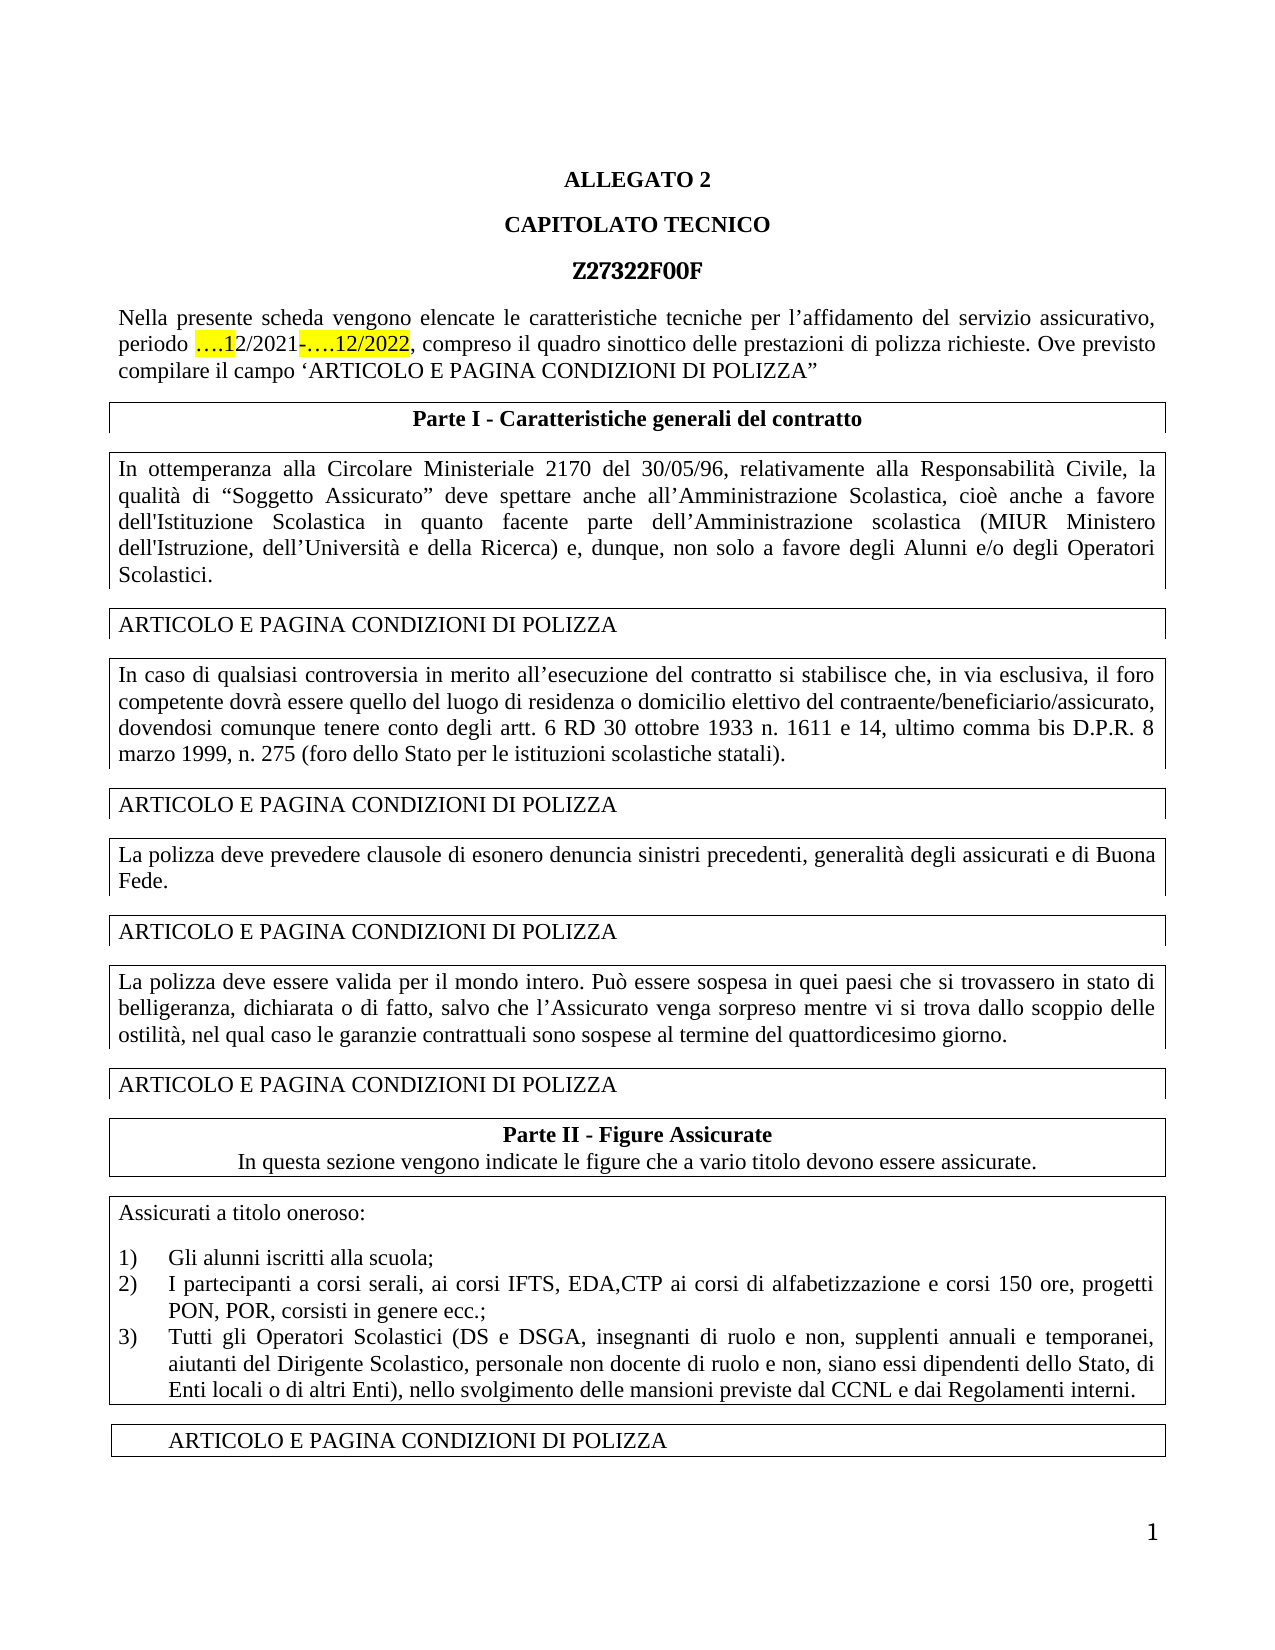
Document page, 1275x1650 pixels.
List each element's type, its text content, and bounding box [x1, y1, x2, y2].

text ALLEGATO 2 [118, 166, 1157, 193]
text ARTICOLO E PAGINA CONDIZIONI DI POLIZZA [110, 1069, 1165, 1099]
text In ottemperanza alla Circolare Ministeriale 2170 del 30/05/96, relativamente alla Responsabilità Civile, la qualità di “Soggetto Assicurato” deve spettare anche all’Amministrazione Scolastica, cioè anche a favore dell'Istituzione Scolastica in quanto facente parte dell’Amministrazione scolastica (MIUR Ministero dell'Istruzione, dell’Università e della Ricerca) e, dunque, non solo a favore degli Alunni e/o degli Operatori Scolastici. [110, 453, 1165, 589]
text La polizza deve prevedere clausole di esonero denuncia sinistri precedenti, generalità degli assicurati e di Buona Fede. [110, 839, 1165, 896]
text La polizza deve essere valida per il mondo intero. Può essere sospesa in quei paesi che si trovassero in stato di belligeranza, dichiarata o di fatto, salvo che l’Assicurato venga sorpreso mentre vi si trova dallo scoppio delle ostilità, nel qual caso le garanzie contrattuali sono sospese al termine del quattordicesimo giorno. [110, 966, 1165, 1049]
text Z27322F00F [118, 257, 1157, 285]
text Nella presente scheda vengono elencate le caratteristiche tecniche per l’affidamento del servizio assicurativo, periodo ….12/2021-….12/2022, compreso il quadro sinottico delle prestazioni di polizza richieste. Ove previsto compilare il campo ‘ARTICOLO E PAGINA CONDIZIONI DI POLIZZA” [118, 304, 1157, 383]
text Parte II - Figure Assicurate In questa sezione vengono indicate le figure che a vario titolo devono essere assicurate. [110, 1119, 1165, 1176]
text CAPITOLATO TECNICO [118, 211, 1157, 238]
text Parte I - Caratteristiche generali del contratto [110, 403, 1165, 433]
text ARTICOLO E PAGINA CONDIZIONI DI POLIZZA [110, 916, 1165, 946]
text Assicurati a titolo oneroso: [110, 1197, 1165, 1225]
list Tutti gli Operatori Scolastici (DS e DSGA, insegnanti di ruolo e non, supplenti annuali e temporanei, aiutanti del Dirigente Scolastico, personale non docente di ruolo e non, siano essi dipendenti dello Stato, di Enti locali o di altri Enti), nello svolgimento delle mansioni previste dal CCNL e dai Regolamenti interni. [110, 1320, 1165, 1404]
text ARTICOLO E PAGINA CONDIZIONI DI POLIZZA [112, 1425, 1165, 1456]
list I partecipanti a corsi serali, ai corsi IFTS, EDA,CTP ai corsi di alfabetizzazione e corsi 150 ore, progetti PON, POR, corsisti in genere ecc.; [118, 1271, 1157, 1320]
text In caso di qualsiasi controversia in merito all’esecuzione del contratto si stabilisce che, in via esclusiva, il foro competente dovrà essere quello del luogo di residenza o domicilio elettivo del contraente/beneficiario/assicurato, dovendosi comunque tenere conto degli artt. 6 RD 30 ottobre 1933 n. 1611 e 14, ultimo comma bis D.P.R. 8 marzo 1999, n. 275 (foro dello Stato per le istituzioni scolastiche statali). [110, 659, 1165, 769]
list Gli alunni iscritti alla scuola; [110, 1241, 1165, 1271]
text ARTICOLO E PAGINA CONDIZIONI DI POLIZZA [110, 789, 1165, 819]
text ARTICOLO E PAGINA CONDIZIONI DI POLIZZA [110, 609, 1165, 639]
